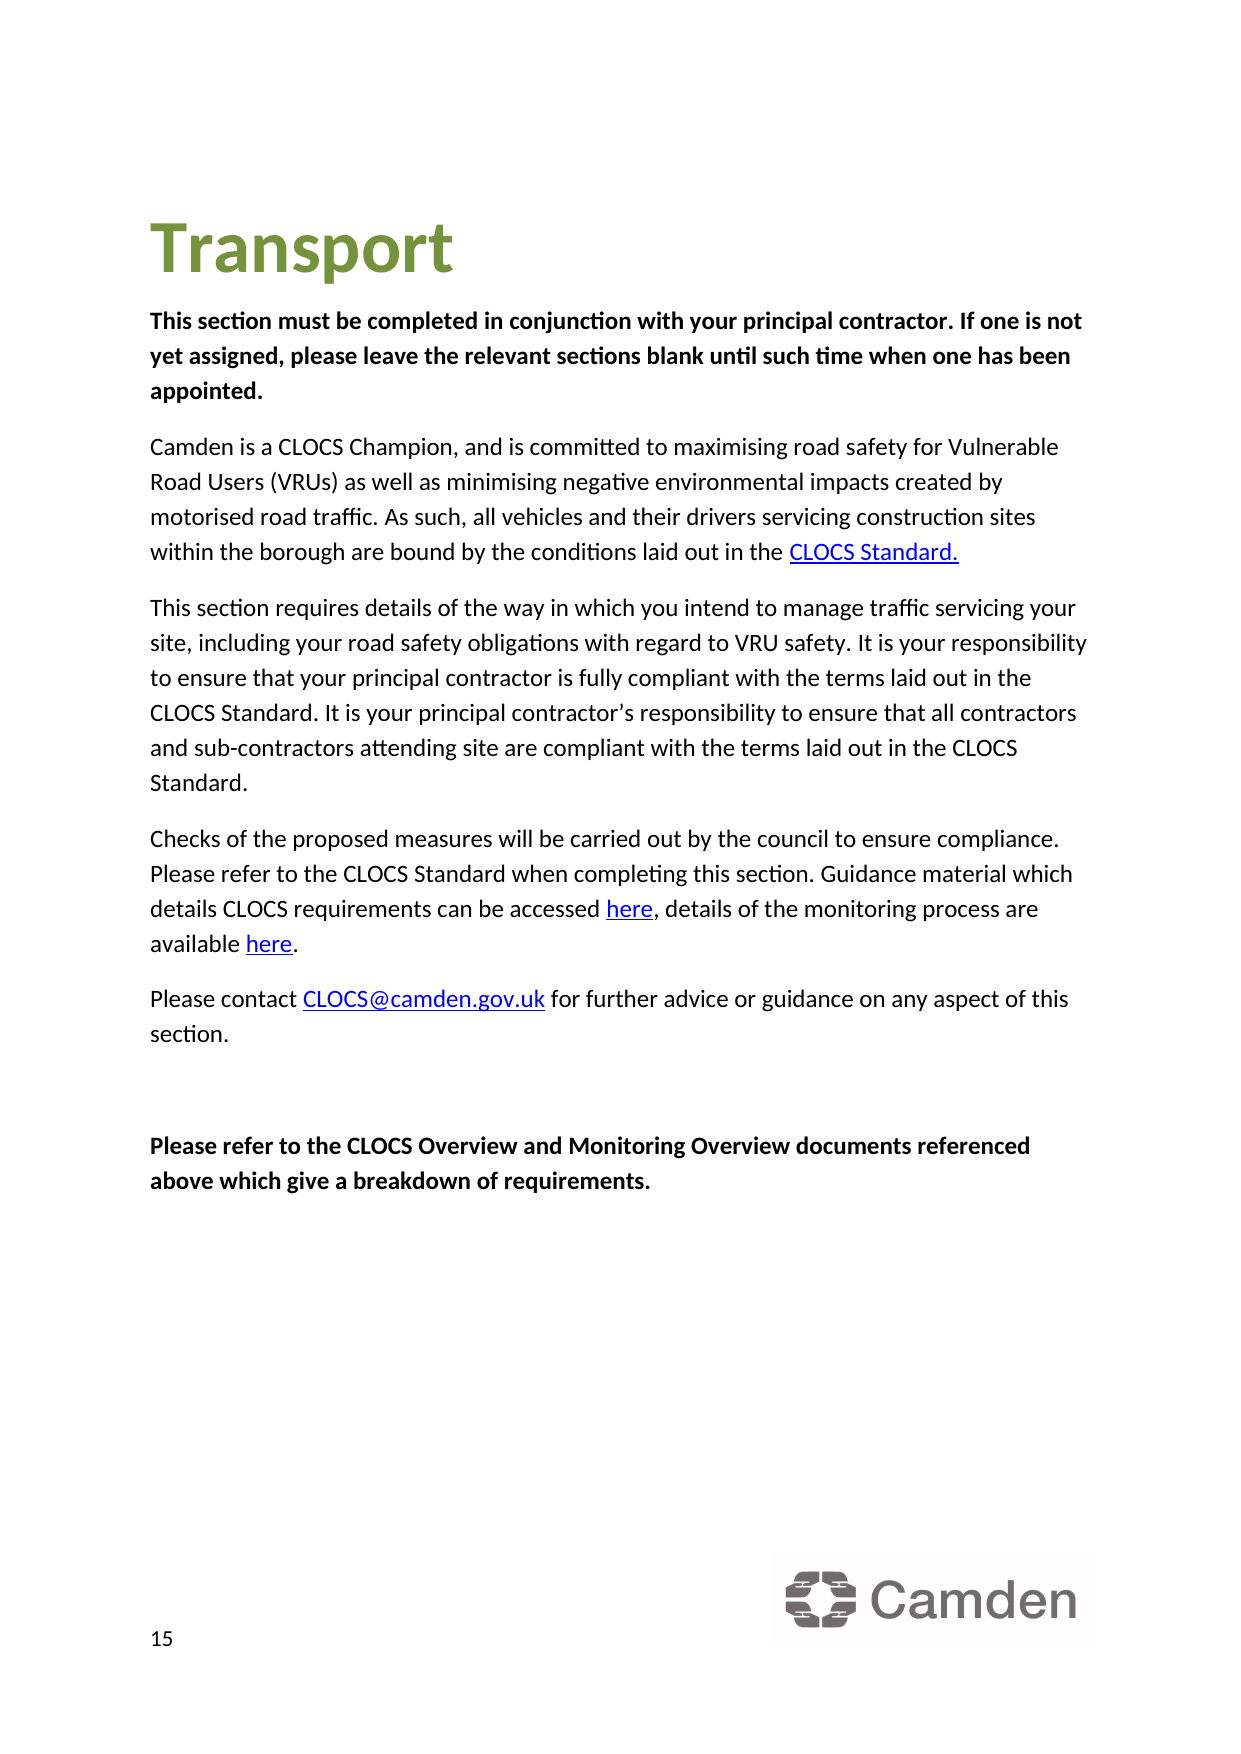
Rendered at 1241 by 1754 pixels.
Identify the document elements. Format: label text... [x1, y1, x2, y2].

picture [770, 1552, 1091, 1647]
text This section must be completed in conjunction with your principal contractor. If one is not yet assigned, please leave the relevant sections blank until such time when one has been appointed. [150, 305, 1090, 406]
text Camden is a CLOCS Champion, and is committed to maximising road safety for Vulnerable Road Users (VRUs) as well as minimising negative environmental impacts created by motorised road traffic. As such, all vehicles and their drivers servicing construction sites within the borough are bound by the conditions laid out in the CLOCS Standard. [150, 431, 1090, 567]
subtitle Transport [150, 200, 1090, 292]
text Please refer to the CLOCS Overview and Monitoring Overview documents referenced above which give a breakdown of requirements. [150, 1130, 1090, 1196]
text Checks of the proposed measures will be carried out by the council to ensure compliance. Please refer to the CLOCS Standard when completing this section. Guidance material which details CLOCS requirements can be accessed here, details of the monitoring process are available here. [150, 823, 1090, 958]
text This section requires details of the way in which you intend to manage traffic servicing your site, including your road safety obligations with regard to VRU safety. It is your responsibility to ensure that your principal contractor is fully compliant with the terms laid out in the CLOCS Standard. It is your principal contractor’s responsibility to ensure that all contractors and sub-contractors attending site are compliant with the terms laid out in the CLOCS Standard. [150, 592, 1090, 797]
text Please contact CLOCS@camden.gov.uk for further advice or guidance on any aspect of this section. [150, 983, 1090, 1049]
